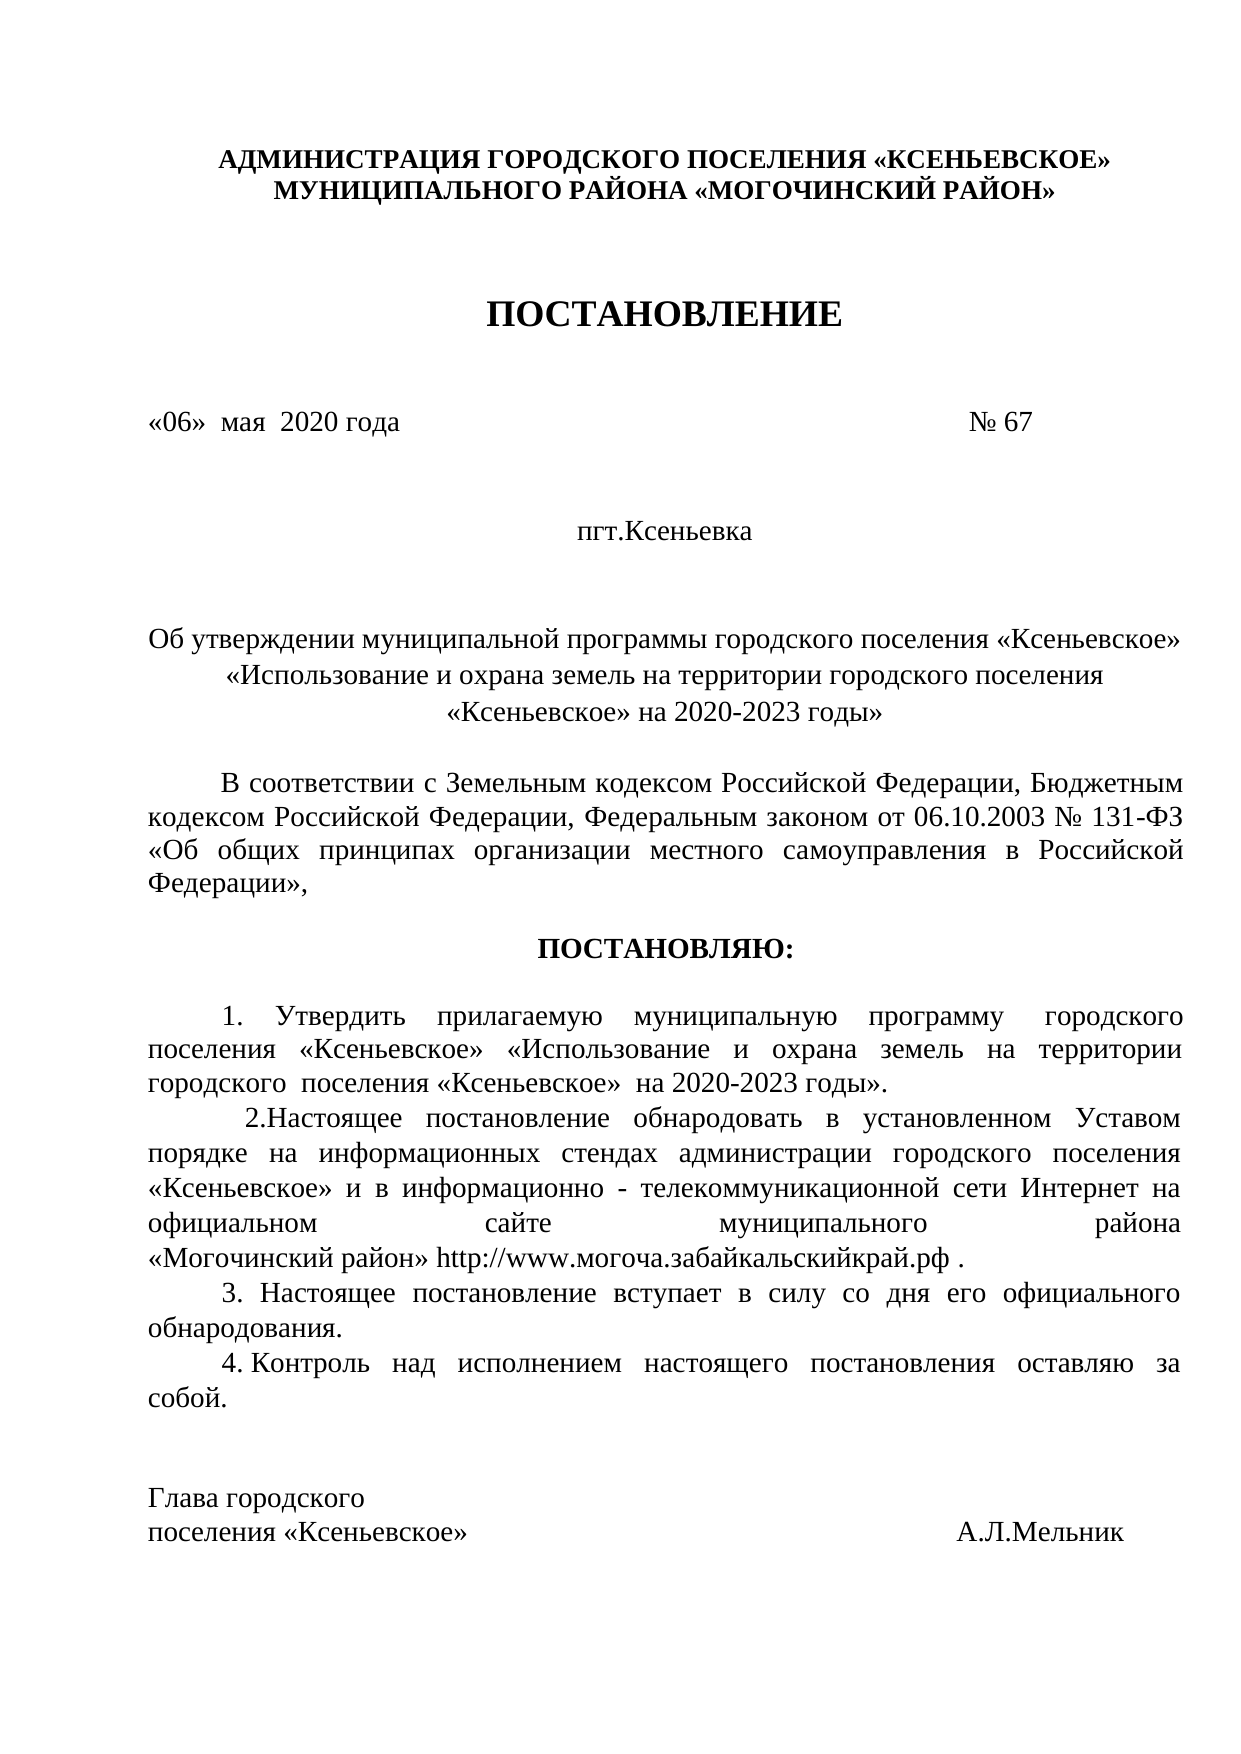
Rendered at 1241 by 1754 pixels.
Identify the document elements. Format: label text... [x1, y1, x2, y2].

text «06» мая 2020 года № 67 [148, 404, 1182, 438]
subtitle ПОСТАНОВЛЕНИЕ [148, 292, 1182, 335]
text Об утверждении муниципальной программы городского поселения «Ксеньевское» «Использование и охрана земель на территории городского поселения «Ксеньевское» на 2020-2023 годы» [148, 621, 1182, 727]
text В соответствии с Земельным кодексом Российской Федерации, Бюджетным кодексом Российской Федерации, Федеральным законом от 06.10.2003 № 131-ФЗ «Об общих принципах организации местного самоуправления в Российской Федерации», [148, 766, 1183, 899]
text 2.Настоящее постановление обнародовать в установленном Уставом порядке на информационных стендах администрации городского поселения «Ксеньевское» и в информационно - телекоммуникационной сети Интернет на официальном сайте муниципального района «Могочинский район» http://www.могоча.забайкальскийкрай.рф . [148, 1098, 1182, 1273]
text МУНИЦИПАЛЬНОГО РАЙОНА «МОГОЧИНСКИЙ РАЙОН» [148, 174, 1182, 205]
text поселения «Ксеньевское» А.Л.Мельник [148, 1514, 1182, 1547]
text 1. Утвердить прилагаемую муниципальную программу городского поселения «Ксеньевское» «Использование и охрана земель на территории городского поселения «Ксеньевское» на 2020-2023 годы». [148, 999, 1183, 1098]
text пгт.Ксеньевка [148, 513, 1182, 546]
text АДМИНИСТРАЦИЯ ГОРОДСКОГО ПОСЕЛЕНИЯ «КСЕНЬЕВСКОЕ» [148, 143, 1182, 174]
text 4. Контроль над исполнением настоящего постановления оставляю за собой. [148, 1343, 1182, 1413]
text ПОСТАНОВЛЯЮ: [148, 932, 1184, 965]
text Глава городского [148, 1480, 1182, 1514]
text 3. Настоящее постановление вступает в силу со дня его официального обнародования. [148, 1273, 1182, 1343]
